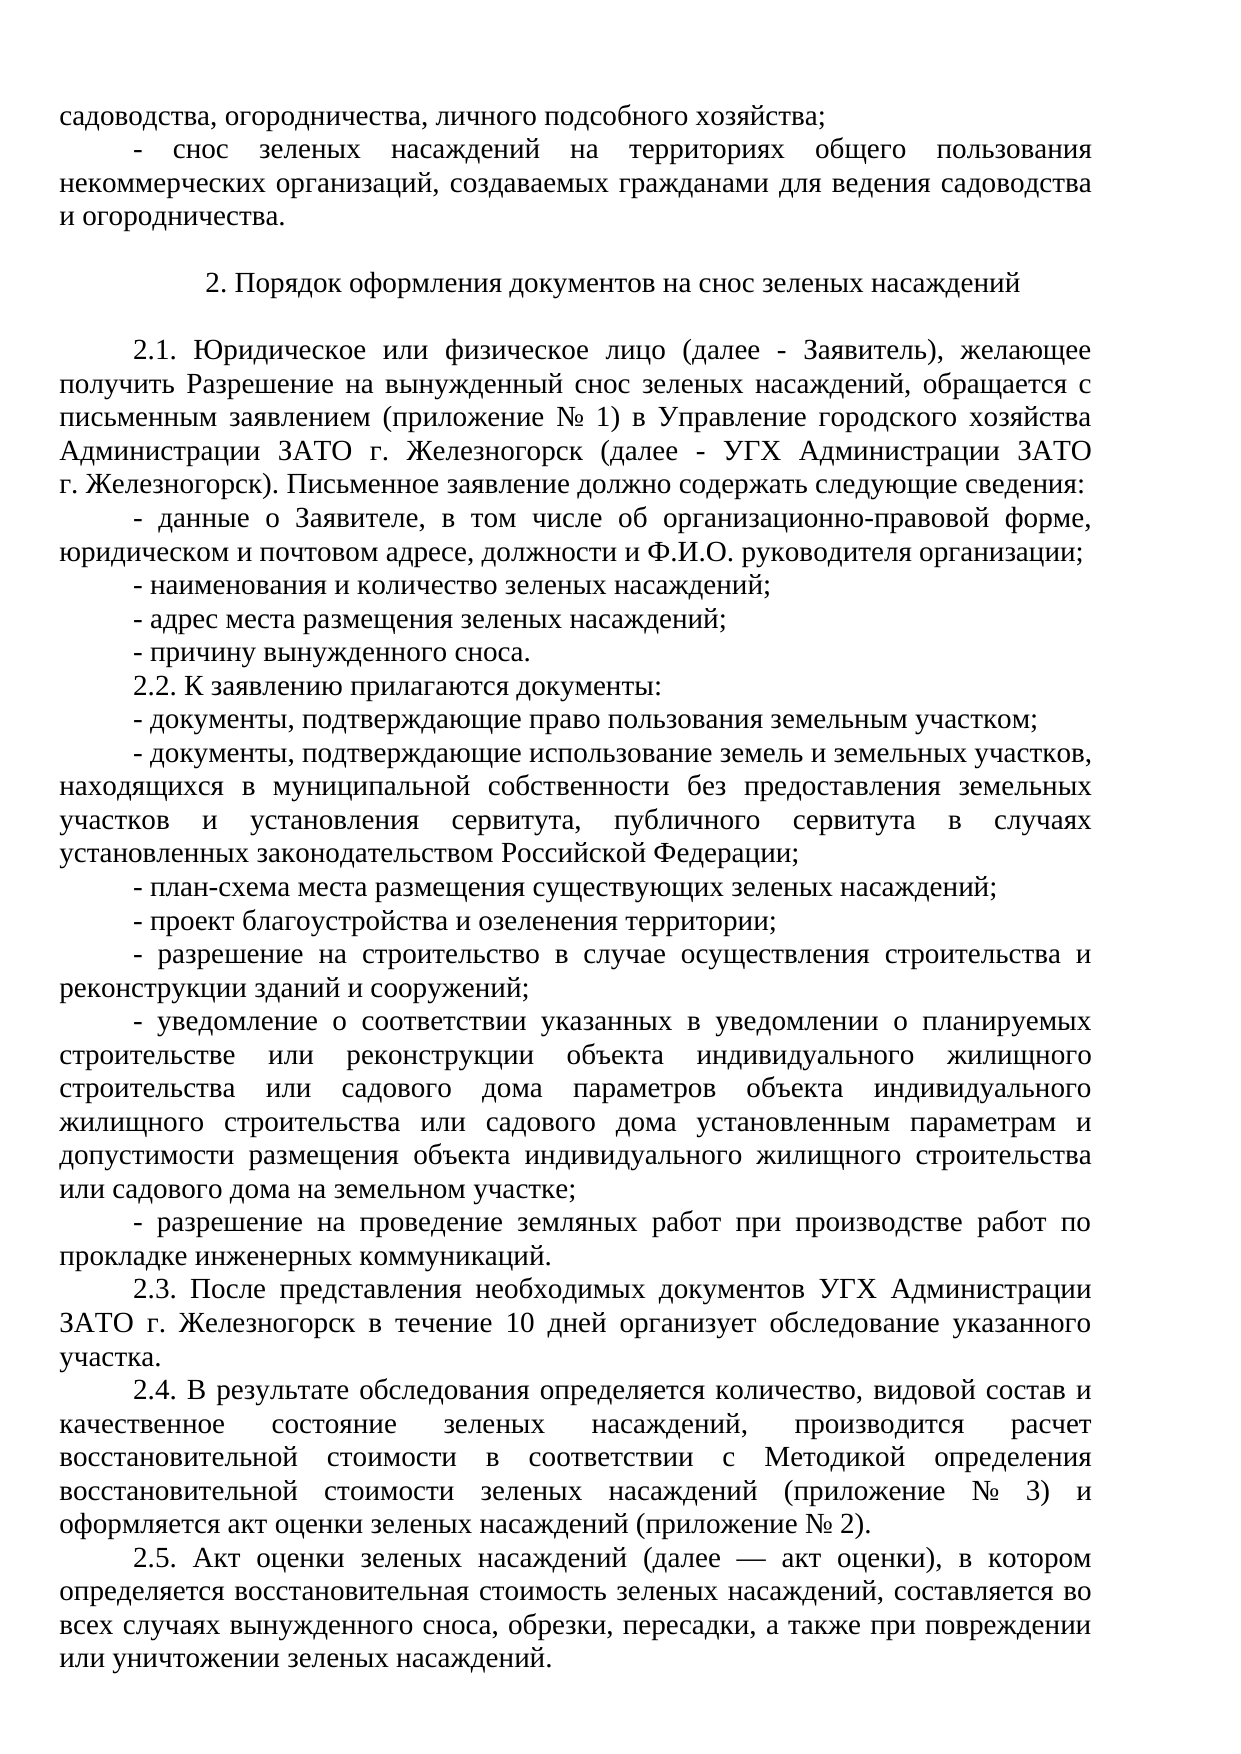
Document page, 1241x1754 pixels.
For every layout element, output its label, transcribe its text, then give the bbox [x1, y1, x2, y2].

text 2.1. Юридическое или физическое лицо (далее - Заявитель), желающее получить Разрешение на вынужденный снос зеленых насаждений, обращается с письменным заявлением (приложение № 1) в Управление городского хозяйства Администрации ЗАТО г. Железногорск (далее - УГХ Администрации ЗАТО г. Железногорск). Письменное заявление должно содержать следующие сведения: [59, 332, 1092, 500]
text - разрешение на строительство в случае осуществления строительства и реконструкции зданий и сооружений; [59, 936, 1092, 1003]
text 2.4. В результате обследования определяется количество, видовой состав и качественное состояние зеленых насаждений, производится расчет восстановительной стоимости в соответствии с Методикой определения восстановительной стоимости зеленых насаждений (приложение № 3) и оформляется акт оценки зеленых насаждений (приложение № 2). [59, 1372, 1092, 1540]
text - причину вынужденного сноса. [59, 634, 1092, 668]
text - данные о Заявителе, в том числе об организационно-правовой форме, юридическом и почтовом адресе, должности и Ф.И.О. руководителя организации; [59, 500, 1092, 567]
text - документы, подтверждающие право пользования земельным участком; [59, 701, 1092, 735]
text - адрес места размещения зеленых насаждений; [59, 601, 1092, 634]
text 2.2. К заявлению прилагаются документы: [59, 668, 1092, 701]
text - план-схема места размещения существующих зеленых насаждений; [59, 869, 1092, 903]
text - наименования и количество зеленых насаждений; [59, 567, 1092, 601]
text - снос зеленых насаждений на территориях общего пользования некоммерческих организаций, создаваемых гражданами для ведения садоводства и огородничества. [59, 131, 1092, 232]
text 2. Порядок оформления документов на снос зеленых насаждений [59, 265, 1092, 299]
text 2.5. Акт оценки зеленых насаждений (далее — акт оценки), в котором определяется восстановительная стоимость зеленых насаждений, составляется во всех случаях вынужденного сноса, обрезки, пересадки, а также при повреждении или уничтожении зеленых насаждений. [59, 1540, 1092, 1674]
text - разрешение на проведение земляных работ при производстве работ по прокладке инженерных коммуникаций. [59, 1204, 1092, 1272]
text - уведомление о соответствии указанных в уведомлении о планируемых строительстве или реконструкции объекта индивидуального жилищного строительства или садового дома параметров объекта индивидуального жилищного строительства или садового дома установленным параметрам и допустимости размещения объекта индивидуального жилищного строительства или садового дома на земельном участке; [59, 1003, 1092, 1204]
text - документы, подтверждающие использование земель и земельных участков, находящихся в муниципальной собственности без предоставления земельных участков и установления сервитута, публичного сервитута в случаях установленных законодательством Российской Федерации; [59, 735, 1092, 869]
text - проект благоустройства и озеленения территории; [59, 903, 1092, 936]
text 2.3. После представления необходимых документов УГХ Администрации ЗАТО г. Железногорск в течение 10 дней организует обследование указанного участка. [59, 1272, 1092, 1372]
